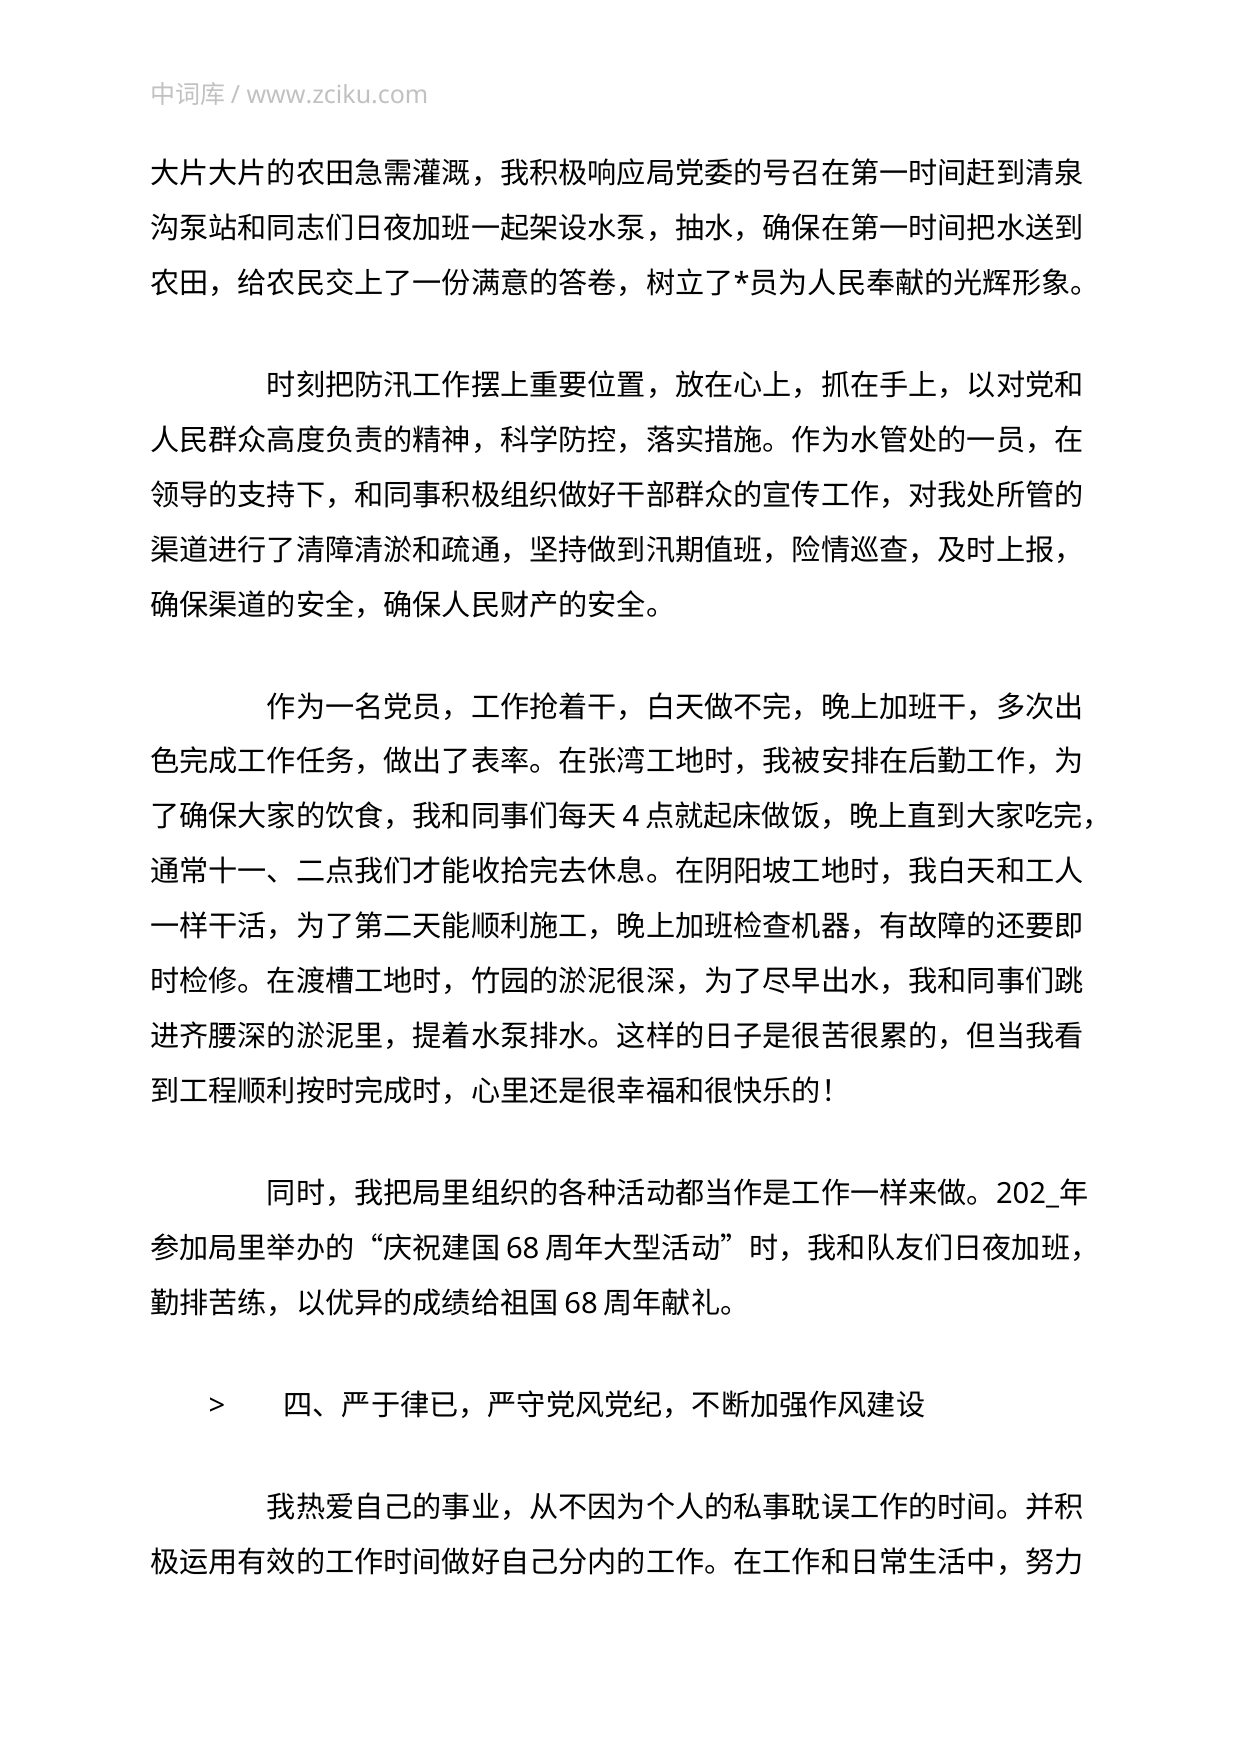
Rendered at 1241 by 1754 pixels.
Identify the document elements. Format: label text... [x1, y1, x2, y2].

text 时刻把防汛工作摆上重要位置，放在心上，抓在手上，以对党和人民群众高度负责的精神，科学防控，落实措施。作为水管处的一员，在领导的支持下，和同事积极组织做好干部群众的宣传工作，对我处所管的渠道进行了清障清淤和疏通，坚持做到汛期值班，险情巡查，及时上报，确保渠道的安全，确保人民财产的安全。 [150, 362, 1090, 624]
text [150, 150, 1090, 302]
text 同时，我把局里组织的各种活动都当作是工作一样来做。202_年参加局里举办的“庆祝建国68周年大型活动”时，我和队友们日夜加班，勤排苦练，以优异的成绩给祖国68周年献礼。 [150, 1169, 1090, 1322]
text > 四、严于律已，严守党风党纪，不断加强作风建设 [150, 1381, 1090, 1424]
text 作为一名党员，工作抢着干，白天做不完，晚上加班干，多次出色完成工作任务，做出了表率。在张湾工地时，我被安排在后勤工作，为了确保大家的饮食，我和同事们每天4点就起床做饭，晚上直到大家吃完，通常十一、二点我们才能收拾完去休息。在阴阳坡工地时，我白天和工人一样干活，为了第二天能顺利施工，晚上加班检查机器，有故障的还要即时检修。在渡槽工地时，竹园的淤泥很深，为了尽早出水，我和同事们跳进齐腰深的淤泥里，提着水泵排水。这样的日子是很苦很累的，但当我看到工程顺利按时完成时，心里还是很幸福和很快乐的！ [150, 683, 1090, 1110]
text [150, 1483, 1090, 1580]
